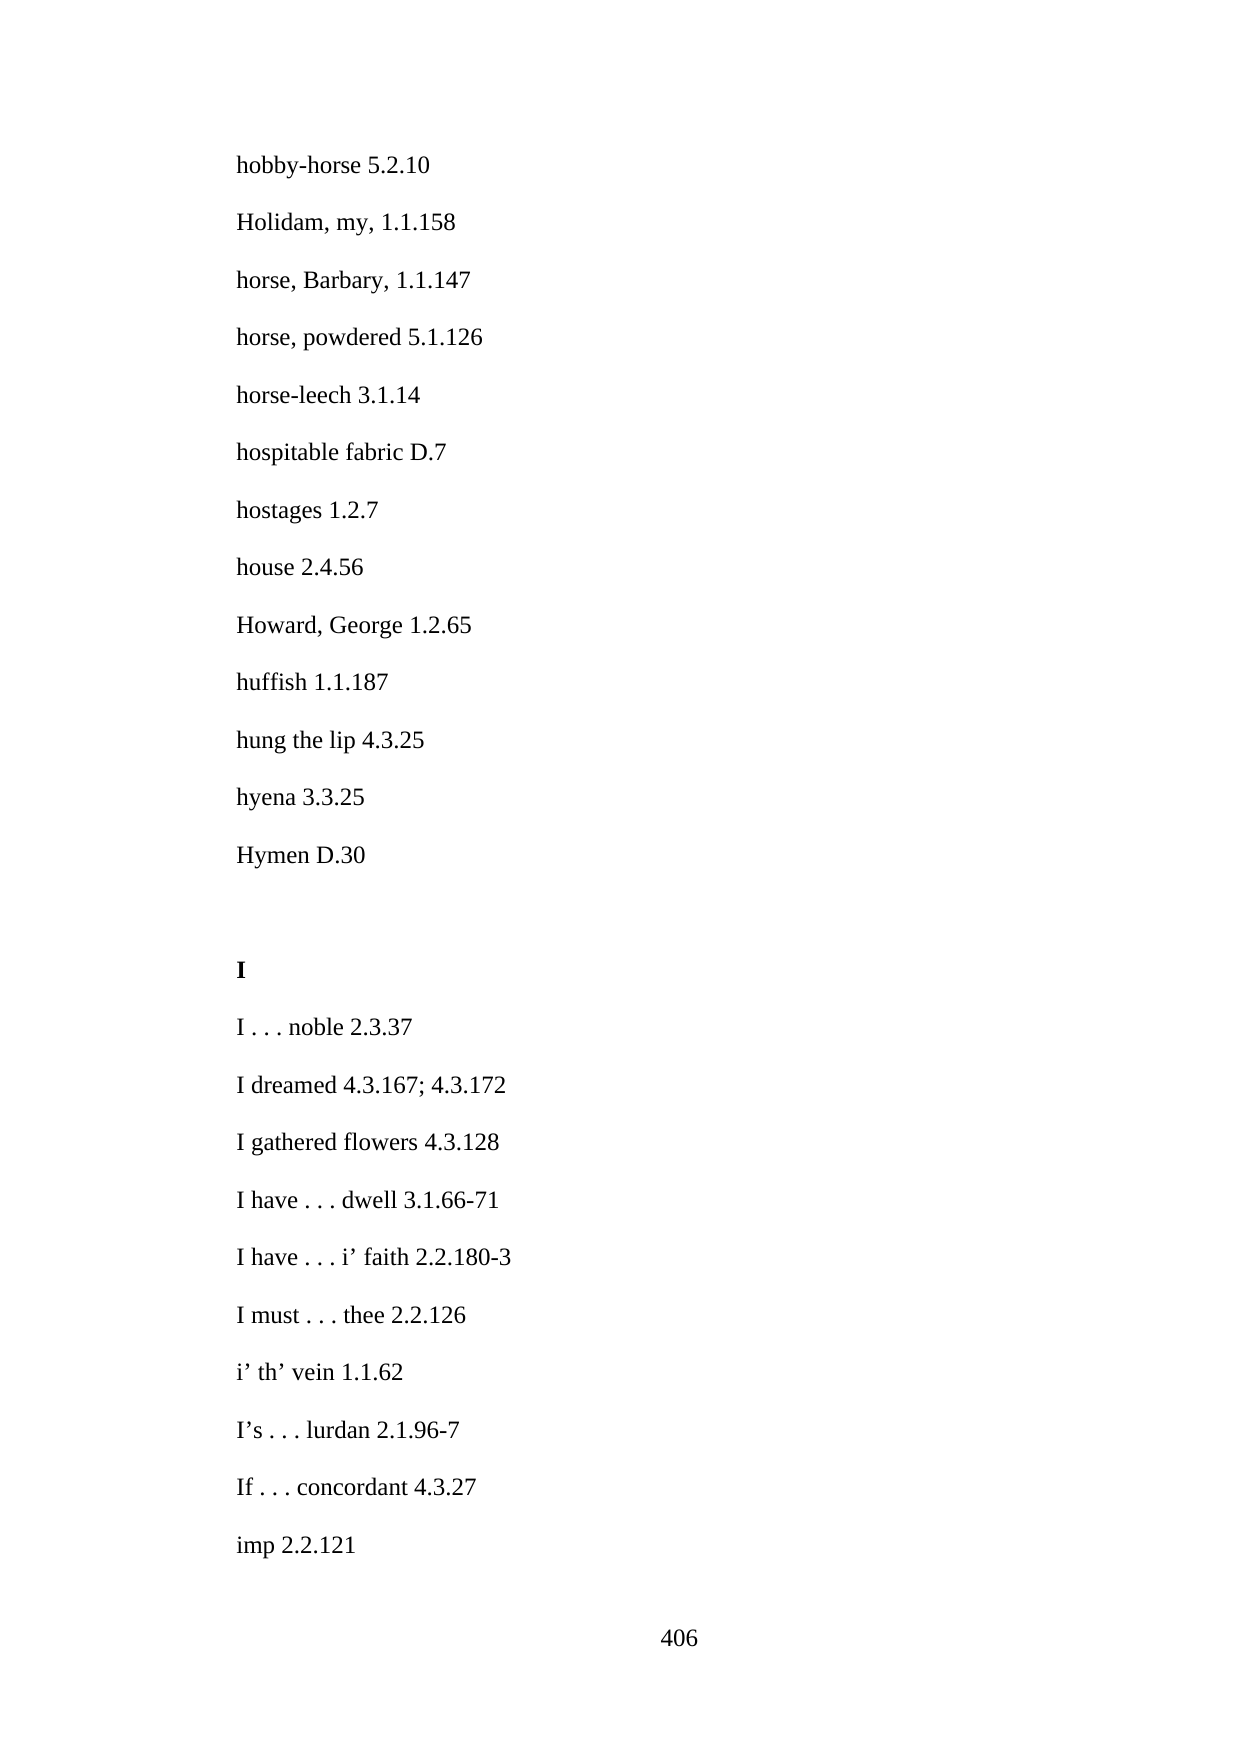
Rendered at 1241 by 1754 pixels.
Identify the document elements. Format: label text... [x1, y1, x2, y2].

text I must . . . thee 2.2.126 [236, 1300, 1122, 1329]
text huffish 1.1.187 [236, 667, 1122, 696]
text hyena 3.3.25 [236, 782, 1122, 811]
text imp 2.2.121 [236, 1530, 1122, 1559]
text hospitable fabric D.7 [236, 437, 1122, 466]
text hobby-horse 5.2.10 [236, 150, 1122, 179]
text horse, Barbary, 1.1.147 [236, 265, 1122, 294]
text I gathered flowers 4.3.128 [236, 1127, 1122, 1156]
text I have . . . dwell 3.1.66-71 [236, 1185, 1122, 1214]
text i’ th’ vein 1.1.62 [236, 1357, 1122, 1386]
text Hymen D.30 [236, 840, 1122, 869]
text house 2.4.56 [236, 552, 1122, 581]
text I’s . . . lurdan 2.1.96-7 [236, 1415, 1122, 1444]
text If . . . concordant 4.3.27 [236, 1472, 1122, 1501]
text hostages 1.2.7 [236, 495, 1122, 524]
text Howard, George 1.2.65 [236, 610, 1122, 639]
text I [236, 955, 1122, 984]
text Holidam, my, 1.1.158 [236, 207, 1122, 236]
text I . . . noble 2.3.37 [236, 1012, 1122, 1041]
text I dreamed 4.3.167; 4.3.172 [236, 1070, 1122, 1099]
text horse, powdered 5.1.126 [236, 322, 1122, 351]
text hung the lip 4.3.25 [236, 725, 1122, 754]
text horse-leech 3.1.14 [236, 380, 1122, 409]
text I have . . . i’ faith 2.2.180-3 [236, 1242, 1122, 1271]
